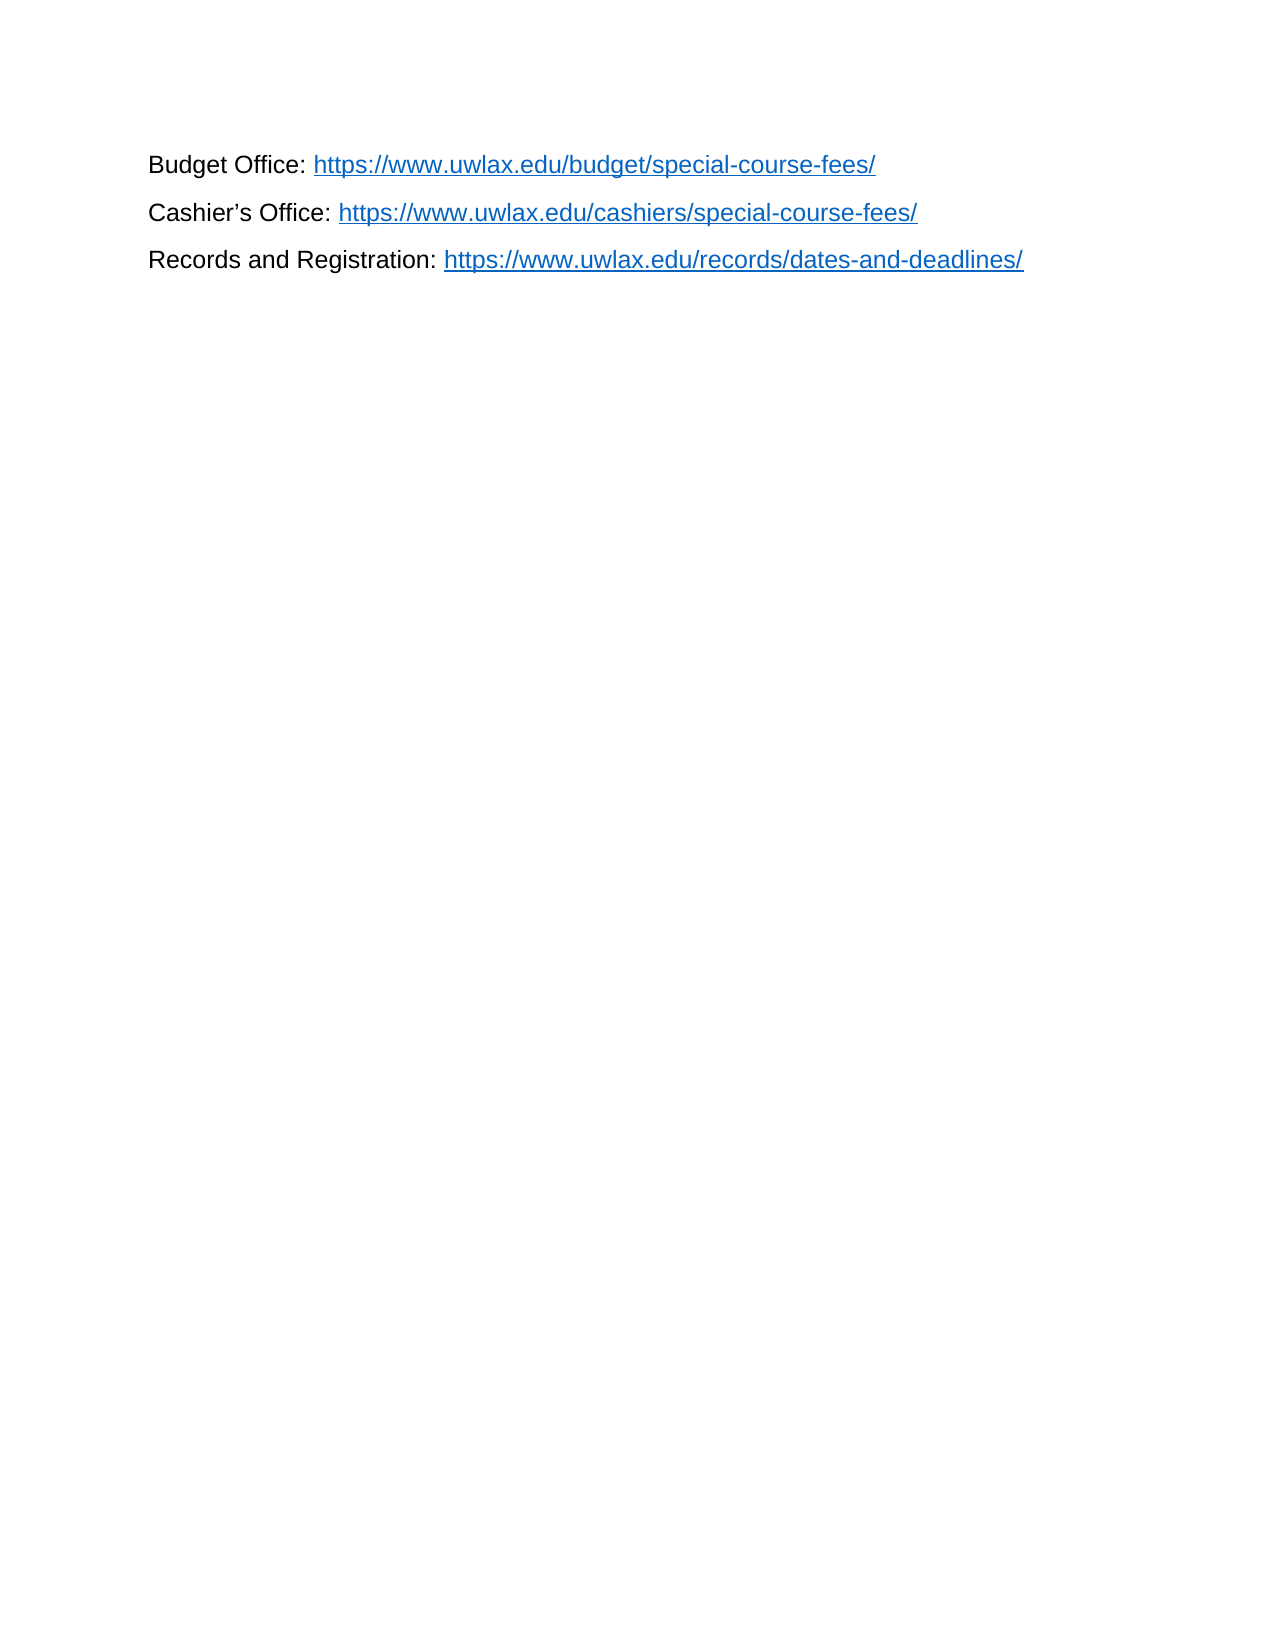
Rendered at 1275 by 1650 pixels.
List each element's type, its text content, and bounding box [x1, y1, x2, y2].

text Cashier’s Office: https://www.uwlax.edu/cashiers/special-course-fees/ [148, 198, 1127, 226]
text Budget Office: https://www.uwlax.edu/budget/special-course-fees/ [148, 150, 1127, 179]
text Records and Registration: https://www.uwlax.edu/records/dates-and-deadlines/ [148, 245, 1127, 274]
